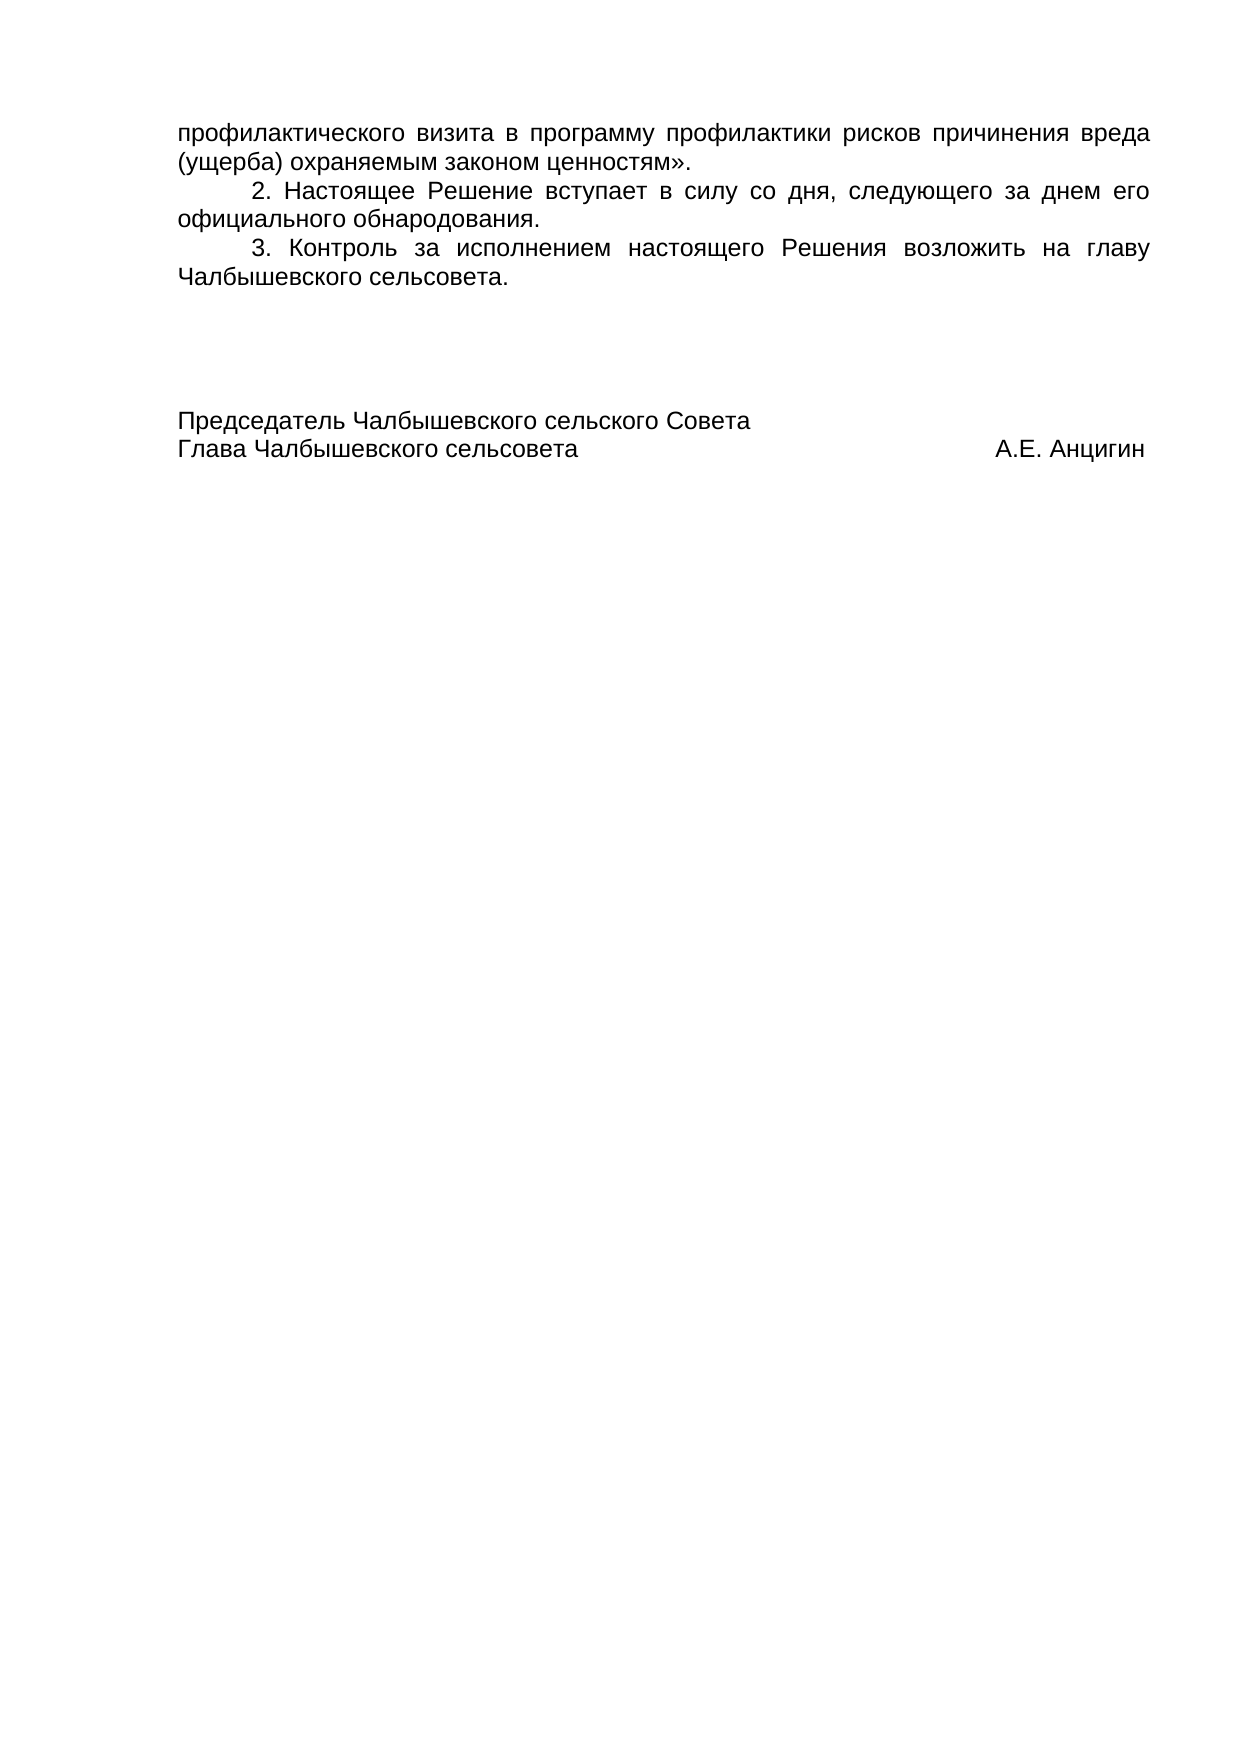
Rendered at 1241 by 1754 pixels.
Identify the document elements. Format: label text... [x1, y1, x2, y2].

text Глава Чалбышевского сельсовета А.Е. Анцигин [177, 434, 1152, 463]
text 2. Настоящее Решение вступает в силу со дня, следующего за днем его официального обнародования. [177, 176, 1152, 233]
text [177, 118, 1152, 176]
text 3. Контроль за исполнением настоящего Решения возложить на главу Чалбышевского сельсовета. [177, 233, 1152, 291]
text Председатель Чалбышевского сельского Совета [177, 406, 1152, 434]
